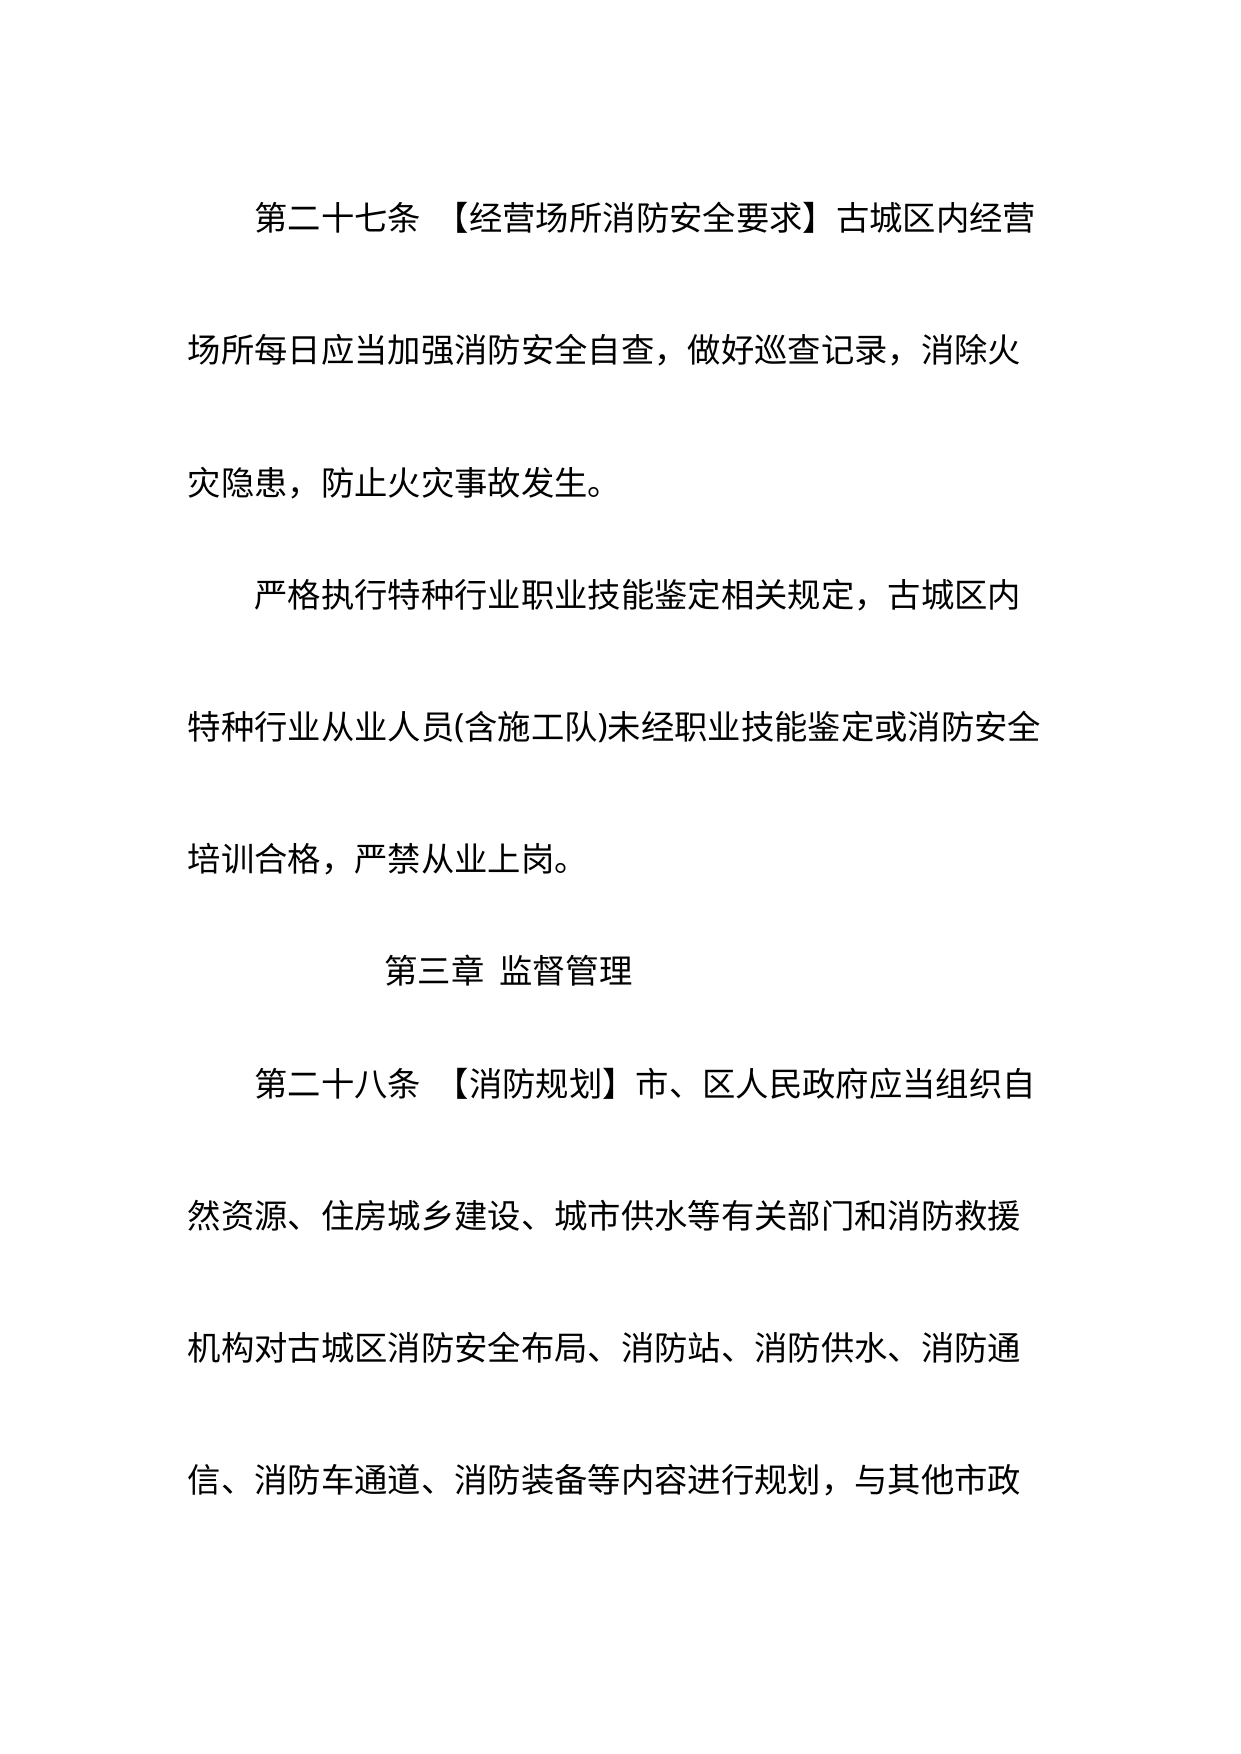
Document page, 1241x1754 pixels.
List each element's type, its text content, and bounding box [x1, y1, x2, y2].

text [187, 1037, 1053, 1522]
text 第三章 监督管理 [187, 925, 1053, 1013]
text 第二十七条 【经营场所消防安全要求】古城区内经营场所每日应当加强消防安全自查，做好巡查记录，消除火灾隐患，防止火灾事故发生。 [187, 172, 1053, 524]
text 严格执行特种行业职业技能鉴定相关规定，古城区内特种行业从业人员(含施工队)未经职业技能鉴定或消防安全培训合格，严禁从业上岗。 [187, 548, 1053, 901]
